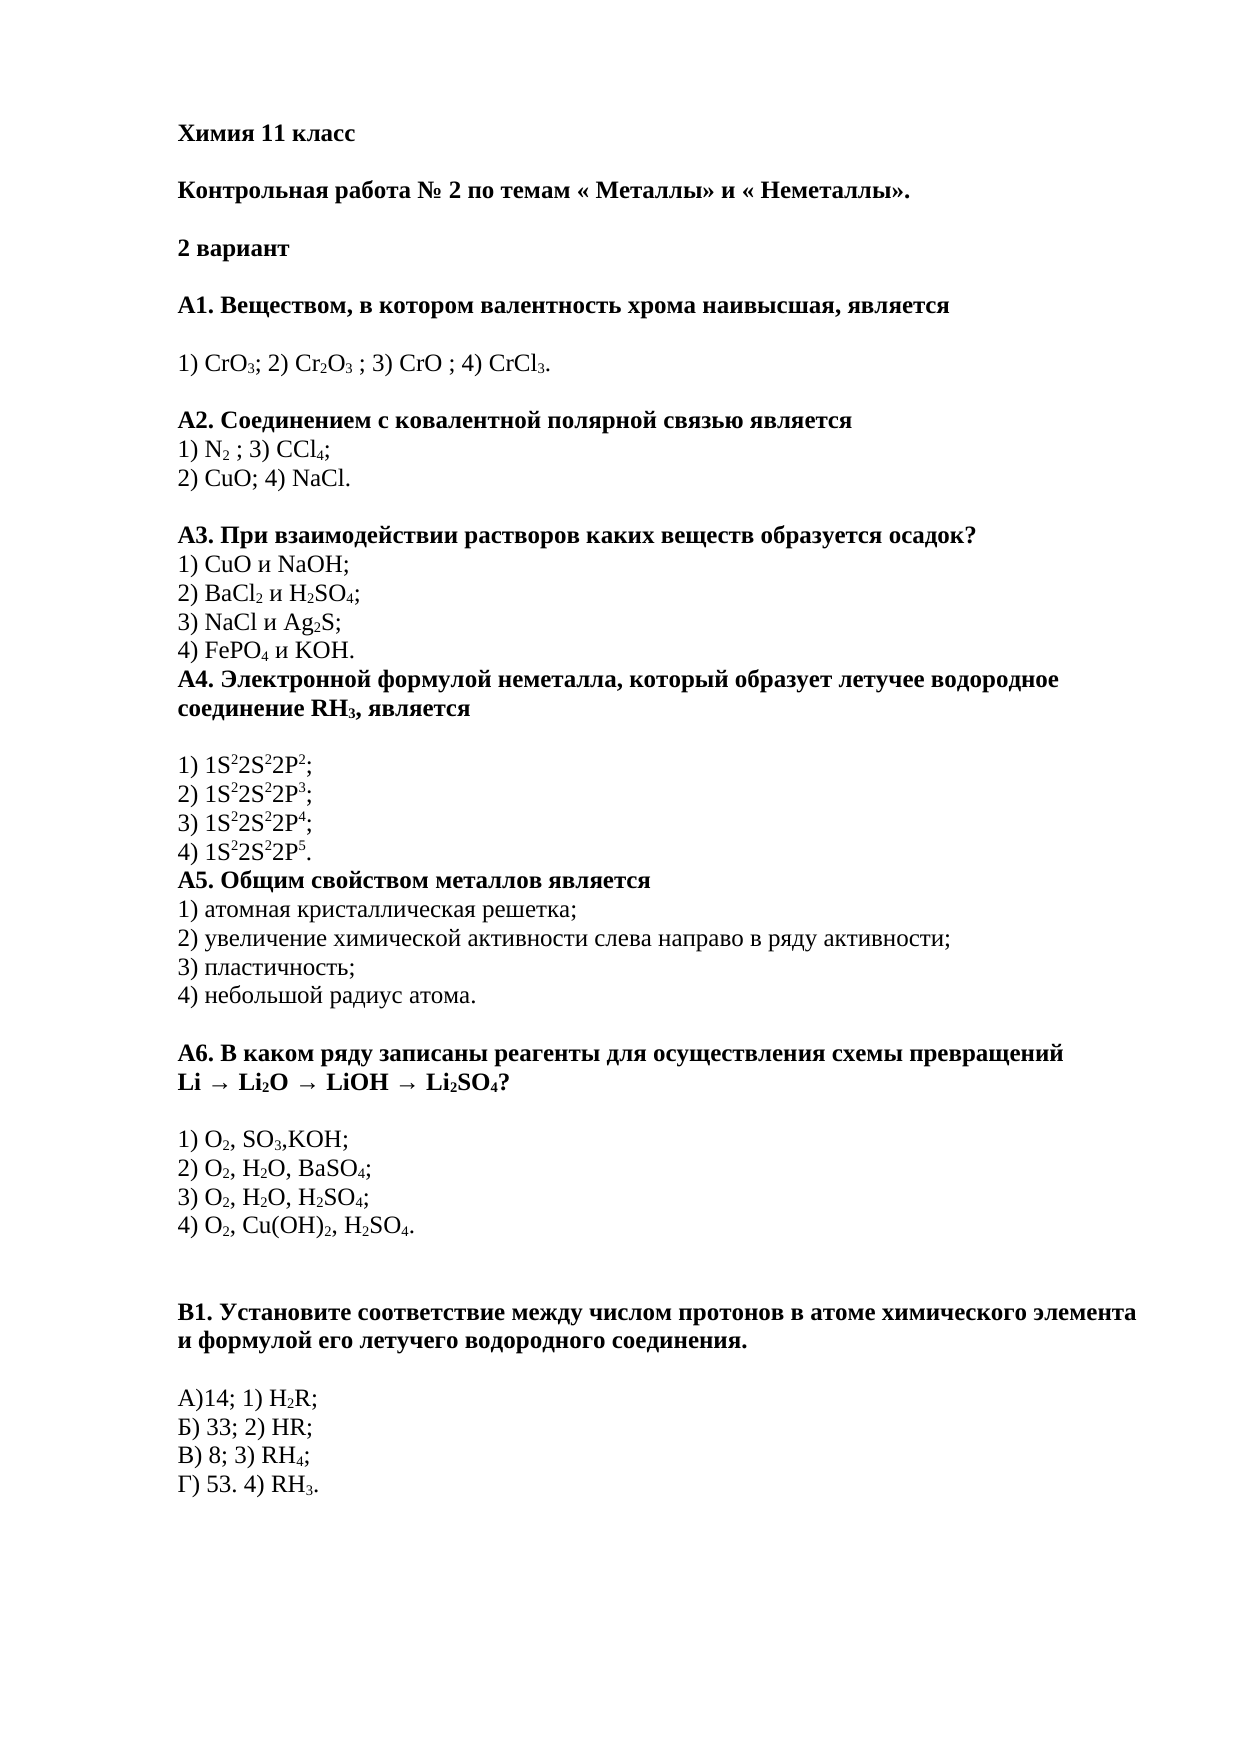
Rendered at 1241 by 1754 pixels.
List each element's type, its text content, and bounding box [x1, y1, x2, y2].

text 2) 1S22S22P3; [177, 779, 1152, 808]
text Г) 53. 4) RH3. [177, 1469, 1152, 1498]
text А)14; 1) H2R; [177, 1383, 1152, 1412]
text 4) 1S22S22P5. [177, 837, 1152, 866]
text В1. Установите соответствие между числом протонов в атоме химического элемента и формулой его летучего водородного соединения. [177, 1297, 1152, 1354]
text 2) BaCl2 и H2SO4; [177, 578, 1152, 607]
text 3) 1S22S22P4; [177, 808, 1152, 837]
text Контрольная работа № 2 по темам « Металлы» и « Неметаллы». [177, 176, 1152, 204]
text А1. Веществом, в котором валентность хрома наивысшая, является [177, 291, 1152, 319]
text 2 вариант [177, 233, 1152, 262]
text В) 8; 3) RH4; [177, 1441, 1152, 1469]
text 3) NaCl и Ag2S; [177, 607, 1152, 636]
text А2. Соединением с ковалентной полярной связью является [177, 406, 1152, 434]
text 1) N2 ; 3) CCl4; [177, 434, 1152, 463]
text А3. При взаимодействии растворов каких веществ образуется осадок? [177, 521, 1152, 549]
text 1) атомная кристаллическая решетка; [177, 894, 1152, 923]
text 1) CrO3; 2) Cr2O3 ; 3) CrO ; 4) CrCl3. [177, 348, 1152, 377]
text 4) небольшой радиус атома. [177, 981, 1152, 1009]
text 3) пластичность; [177, 952, 1152, 981]
text А4. Электронной формулой неметалла, который образует летучее водородное соединение RH3, является [177, 664, 1152, 722]
text 2) O2, H2O, BaSO4; [177, 1153, 1152, 1182]
text 2) CuO; 4) NaCl. [177, 463, 1152, 492]
text 1) O2, SO3,KOH; [177, 1124, 1152, 1153]
text 1) CuO и NaOH; [177, 549, 1152, 578]
text 4) O2, Cu(OH)2, H2SO4. [177, 1211, 1152, 1239]
text 3) O2, H2O, H2SO4; [177, 1182, 1152, 1211]
text 2) увеличение химической активности слева направо в ряду активности; [177, 923, 1152, 952]
text 1) 1S22S22P2; [177, 751, 1152, 779]
text 4) FePO4 и KOH. [177, 636, 1152, 664]
text Химия 11 класс [177, 118, 1152, 147]
text Li → Li2O → LiOH → Li2SO4? [177, 1067, 1152, 1096]
text Б) 33; 2) HR; [177, 1412, 1152, 1441]
text А6. В каком ряду записаны реагенты для осуществления схемы превращений [177, 1038, 1152, 1067]
text А5. Общим свойством металлов является [177, 866, 1152, 894]
